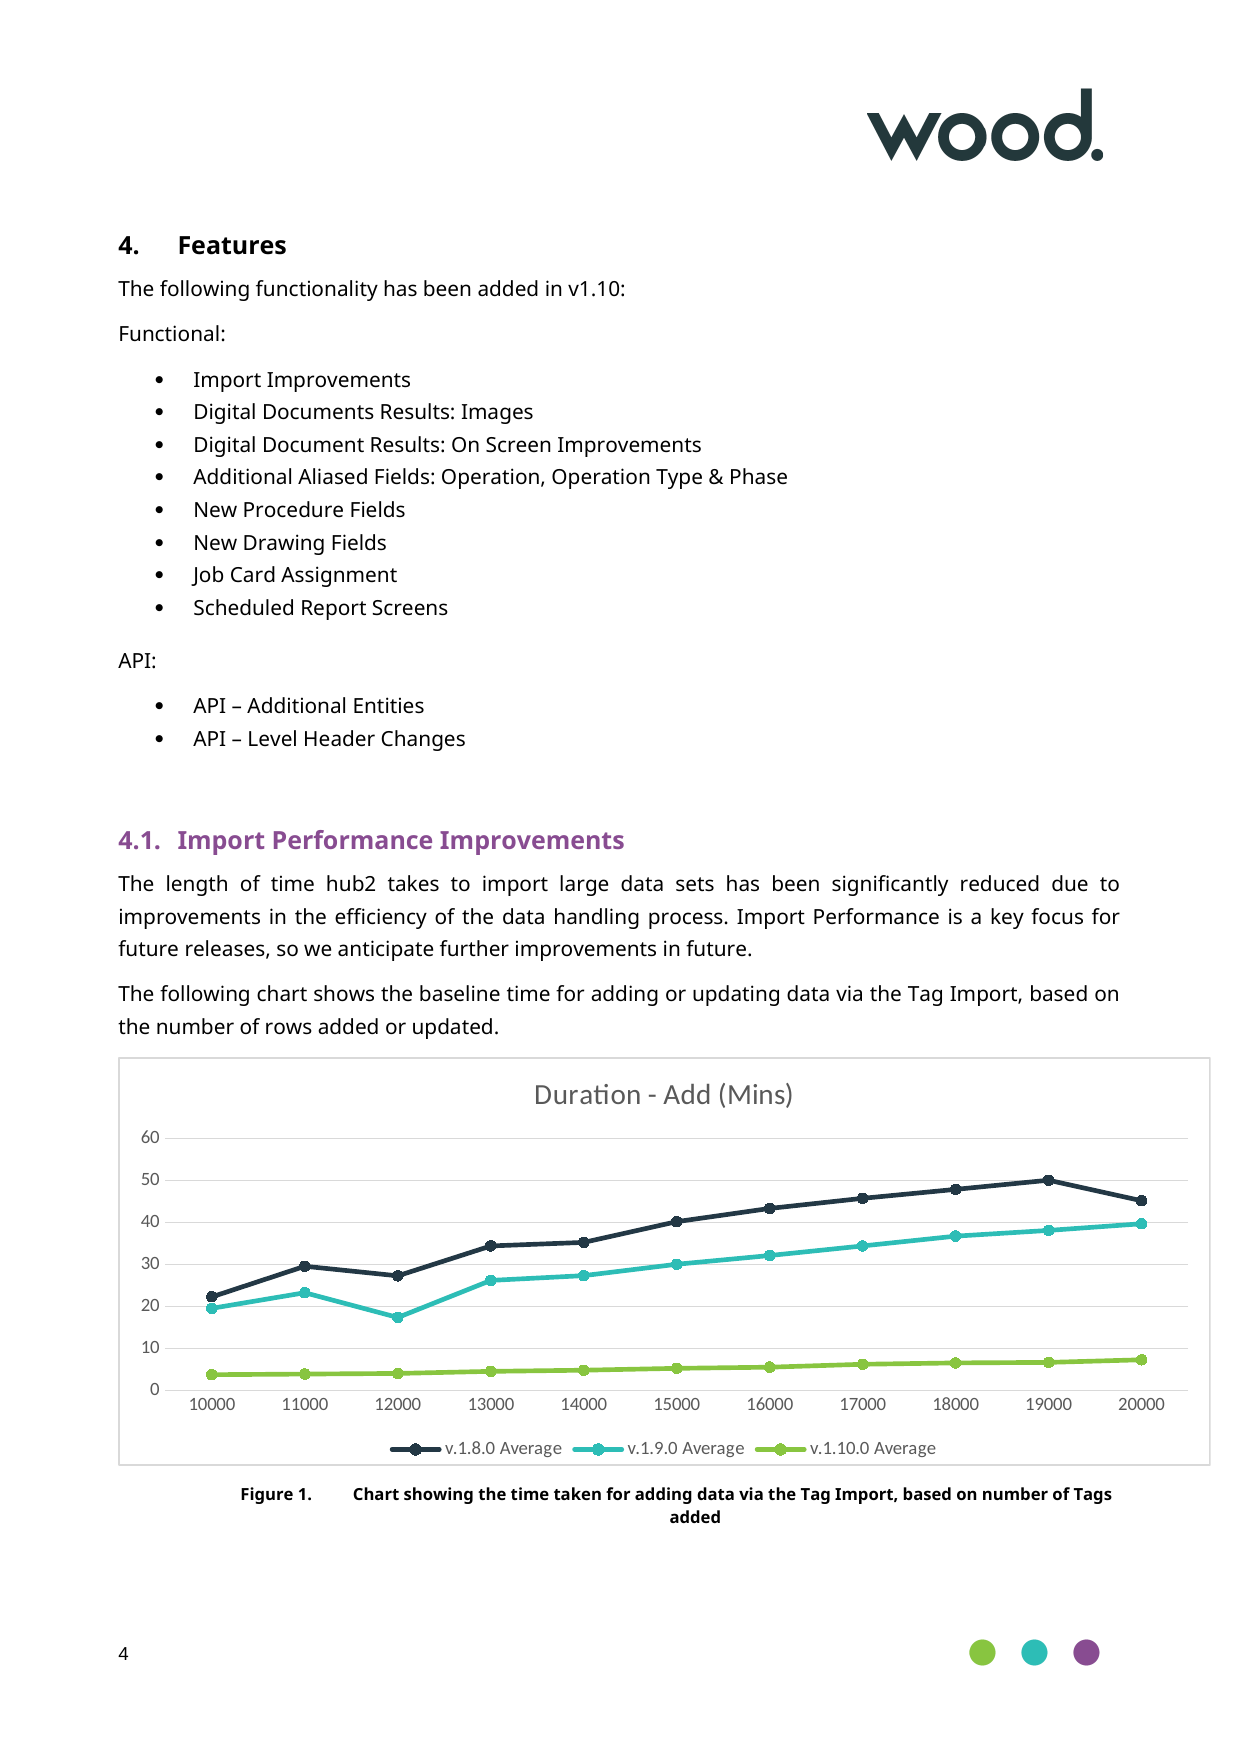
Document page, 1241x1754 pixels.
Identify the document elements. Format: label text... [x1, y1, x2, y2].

subtitle Import Performance Improvements [118, 823, 1122, 857]
list Job Card Assignment [156, 560, 1122, 589]
text The following chart shows the baseline time for adding or updating data via the Tag Import, based on the number of rows added or updated. [118, 979, 1122, 1041]
text The length of time hub2 takes to import large data sets has been significantly reduced due to improvements in the efficiency of the data handling process. Import Performance is a key focus for future releases, so we anticipate further improvements in future. [118, 869, 1122, 963]
list New Procedure Fields [156, 495, 1122, 523]
subtitle Features [118, 228, 1122, 262]
list New Drawing Fields [156, 528, 1122, 556]
list Import Improvements [156, 365, 1122, 393]
list API – Level Header Changes [156, 724, 1122, 752]
picture [969, 1600, 1241, 1754]
text The following functionality has been added in v1.10: [118, 274, 1122, 303]
list API – Additional Entities [156, 691, 1122, 720]
list Digital Document Results: On Screen Improvements [156, 430, 1122, 458]
text API: [118, 646, 1122, 675]
list Additional Aliased Fields: Operation, Operation Type & Phase [156, 462, 1122, 491]
list Digital Documents Results: Images [156, 397, 1122, 426]
text Functional: [118, 319, 1122, 348]
list Scheduled Report Screens [156, 593, 1122, 621]
text Chart showing the time taken for adding data via the Tag Import, based on number of Tags added [231, 1482, 1122, 1528]
picture [867, 0, 1222, 161]
